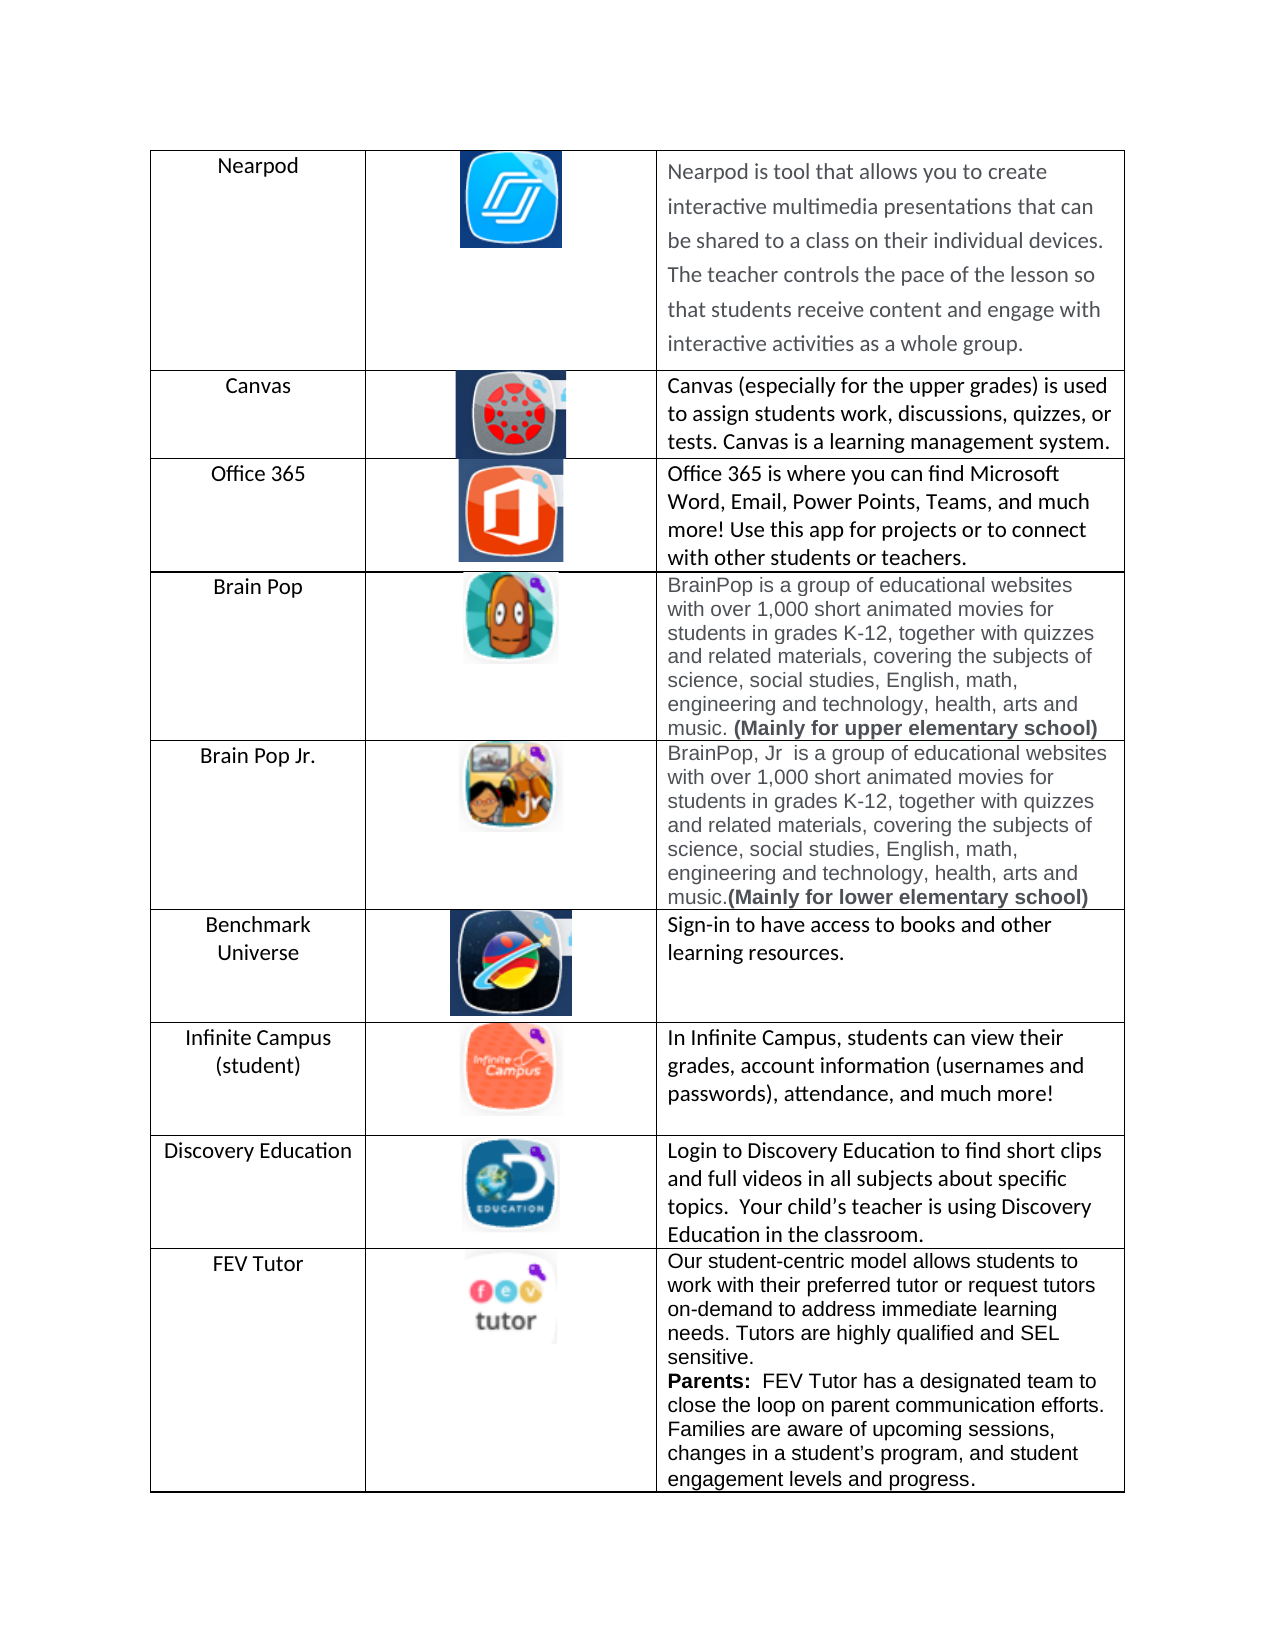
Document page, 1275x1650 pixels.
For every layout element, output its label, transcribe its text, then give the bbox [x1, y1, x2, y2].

table_cell [366, 910, 656, 1022]
table_cell [366, 371, 455, 458]
picture [458, 741, 564, 832]
table_cell [366, 151, 656, 370]
table_cell Brain Pop [151, 573, 365, 740]
picture [464, 1249, 558, 1344]
table_cell [366, 741, 656, 909]
table_cell Our student-centric model allows students to work with their preferred tutor or request tutors on-demand to address immediate learning needs. Tutors are highly qualified and SEL sensitive. Parents: FEV Tutor has a designated team to close the loop on parent communication efforts. Families are aware of upcoming sessions, changes in a student’s program, and student engagement levels and progress. [657, 1249, 970, 1491]
table_cell [366, 459, 656, 571]
table_cell FEV Tutor [151, 1249, 365, 1491]
table_cell Brain Pop Jr. [151, 741, 365, 909]
table_cell [366, 1023, 656, 1135]
table_cell Canvas [151, 371, 365, 458]
table_cell Sign-in to have access to books and other learning resources. [657, 910, 1124, 1022]
table_cell Benchmark Universe [151, 910, 365, 1022]
picture [463, 572, 559, 664]
table_cell [366, 1249, 656, 1491]
table_cell [366, 1136, 656, 1248]
table_cell Canvas (especially for the upper grades) is used to assign students work, discussions, quizzes, or tests. Canvas is a learning management system. [657, 371, 1124, 458]
table_cell Office 365 is where you can find Microsoft Word, Email, Power Points, Teams, and much more! Use this app for projects or to connect with other students or teachers. [657, 459, 1124, 571]
picture [460, 151, 562, 248]
table_cell Nearpod [151, 151, 365, 370]
table_cell Discovery Education [151, 1136, 365, 1248]
table_cell Infinite Campus (student) [151, 1023, 365, 1135]
table_cell Office 365 [151, 459, 365, 571]
picture [455, 370, 567, 562]
table_cell Login to Discovery Education to find short clips and full videos in all subjects about specific topics. Your child’s teacher is using Discovery Education in the classroom. [657, 1136, 1124, 1248]
table_cell [366, 573, 656, 740]
picture [450, 910, 572, 1016]
table_cell Our student-centric model allows students to work with their preferred tutor or request tutors on-demand to address immediate learning needs. Tutors are highly qualified and SEL sensitive. Parents: FEV Tutor has a designated team to close the loop on parent communication efforts. Families are aware of upcoming sessions, changes in a student’s program, and student engagement levels and progress. [754, 1249, 1124, 1491]
picture [461, 1136, 561, 1234]
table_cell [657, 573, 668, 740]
picture [457, 1023, 565, 1116]
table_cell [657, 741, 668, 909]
table_cell In Infinite Campus, students can view their grades, account information (usernames and passwords), attendance, and much more! [657, 1023, 1124, 1135]
table_cell Nearpod is tool that allows you to create interactive multimedia presentations that can be shared to a class on their individual devices. The teacher controls the pace of the lesson so that students receive content and engage with interactive activities as a whole group. [657, 151, 1124, 370]
table_cell [567, 371, 656, 458]
